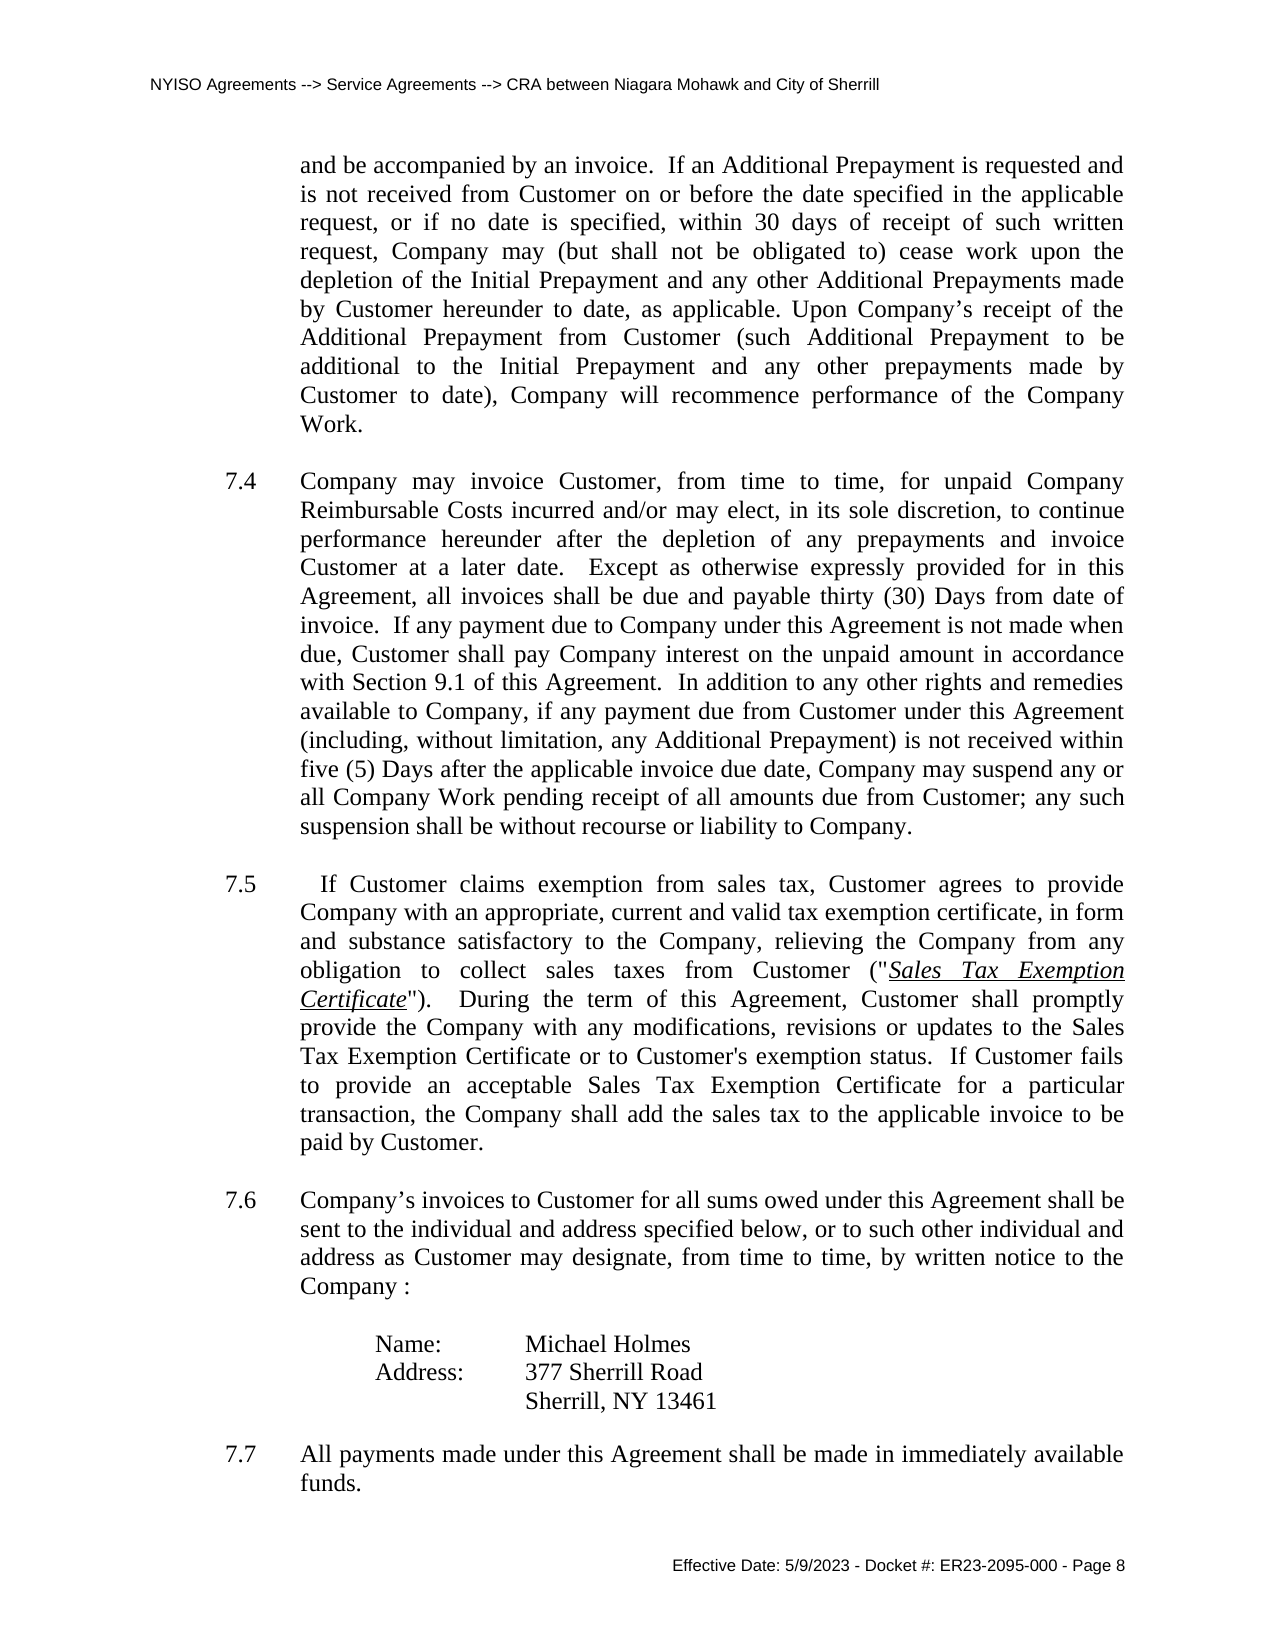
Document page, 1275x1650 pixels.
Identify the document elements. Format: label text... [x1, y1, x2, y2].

text 7.6 Company’s invoices to Customer for all sums owed under this Agreement shall be sent to the individual and address specified below, or to such other individual and address as Customer may designate, from time to time, by written notice to the Company : [225, 1185, 1125, 1300]
text Sherrill, NY 13461 [225, 1386, 1125, 1415]
text 7.5 If Customer claims exemption from sales tax, Customer agrees to provide Company with an appropriate, current and valid tax exemption certificate, in form and substance satisfactory to the Company, relieving the Company from any obligation to collect sales taxes from Customer ("Sales Tax Exemption Certificate"). During the term of this Agreement, Customer shall promptly provide the Company with any modifications, revisions or updates to the Sales Tax Exemption Certificate or to Customer's exemption status. If Customer fails to provide an acceptable Sales Tax Exemption Certificate for a particular transaction, the Company shall add the sales tax to the applicable invoice to be paid by Customer. [225, 869, 1125, 1156]
text Name: Michael Holmes [225, 1329, 1125, 1357]
text 7.7 All payments made under this Agreement shall be made in immediately available funds. [225, 1439, 1125, 1497]
text 7.4 Company may invoice Customer, from time to time, for unpaid Company Reimbursable Costs incurred and/or may elect, in its sole discretion, to continue performance hereunder after the depletion of any prepayments and invoice Customer at a later date. Except as otherwise expressly provided for in this Agreement, all invoices shall be due and payable thirty (30) Days from date of invoice. If any payment due to Company under this Agreement is not made when due, Customer shall pay Company interest on the unpaid amount in accordance with Section 9.1 of this Agreement. In addition to any other rights and remedies available to Company, if any payment due from Customer under this Agreement (including, without limitation, any Additional Prepayment) is not received within five (5) Days after the applicable invoice due date, Company may suspend any or all Company Work pending receipt of all amounts due from Customer; any such suspension shall be without recourse or liability to Company. [225, 466, 1125, 840]
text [225, 150, 1125, 437]
text Address: 377 Sherrill Road [225, 1357, 1125, 1386]
